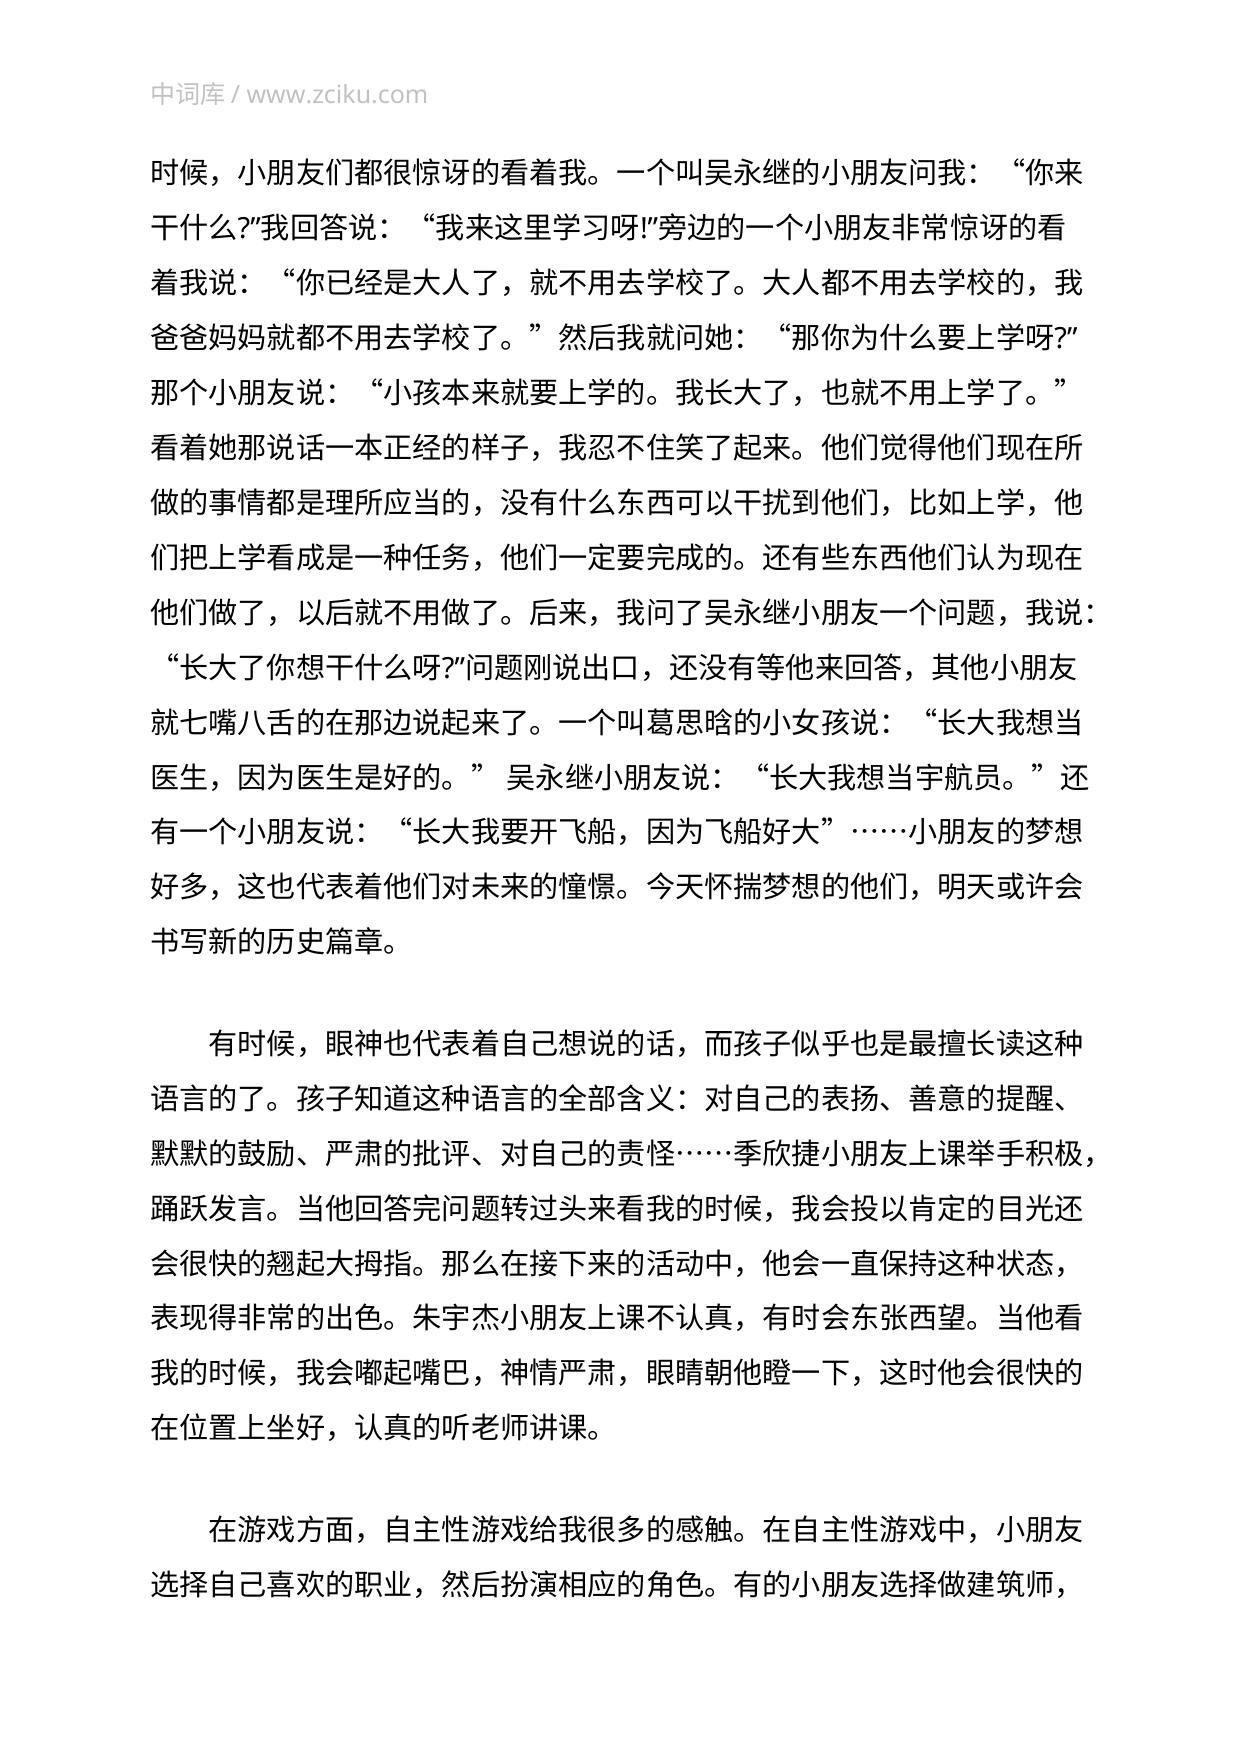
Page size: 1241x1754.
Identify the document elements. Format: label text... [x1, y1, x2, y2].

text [150, 1507, 1090, 1604]
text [150, 150, 1090, 961]
text 有时候，眼神也代表着自己想说的话，而孩子似乎也是最擅长读这种语言的了。孩子知道这种语言的全部含义：对自己的表扬、善意的提醒、默默的鼓励、严肃的批评、对自己的责怪……季欣捷小朋友上课举手积极，踊跃发言。当他回答完问题转过头来看我的时候，我会投以肯定的目光还会很快的翘起大拇指。那么在接下来的活动中，他会一直保持这种状态，表现得非常的出色。朱宇杰小朋友上课不认真，有时会东张西望。当他看我的时候，我会嘟起嘴巴，神情严肃，眼睛朝他瞪一下，这时他会很快的在位置上坐好，认真的听老师讲课。 [150, 1021, 1090, 1447]
